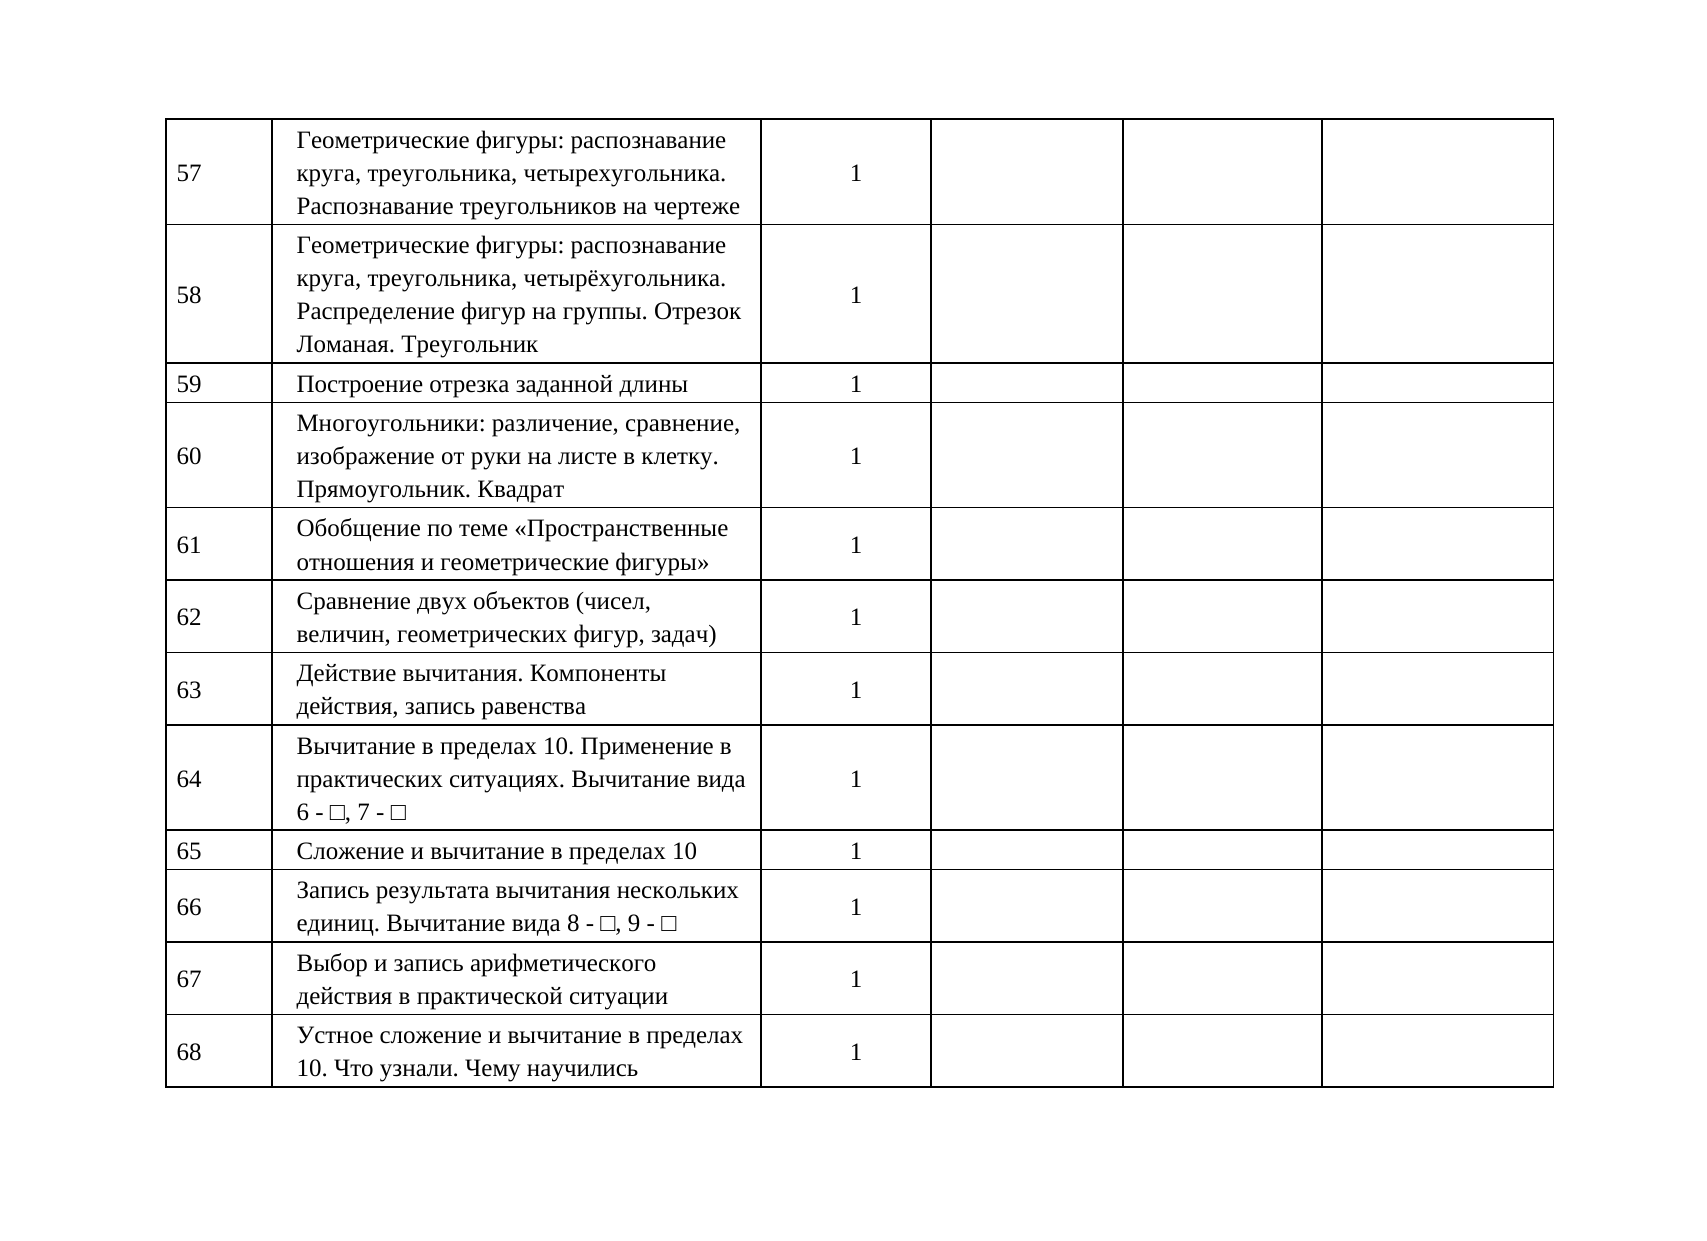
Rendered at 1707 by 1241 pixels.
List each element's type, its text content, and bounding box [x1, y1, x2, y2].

table_cell [1323, 1015, 1553, 1086]
table_cell [1124, 120, 1321, 223]
table_cell [932, 870, 1122, 941]
table_cell [932, 581, 1122, 652]
table_cell 63 [167, 653, 271, 724]
table_cell [932, 225, 1122, 362]
table_cell [1124, 653, 1321, 724]
table_cell [1323, 403, 1553, 507]
table_cell 68 [167, 1015, 271, 1086]
table_cell [932, 653, 1122, 724]
table_cell Выбор и запись арифметического действия в практической ситуации [273, 943, 760, 1013]
table_cell 1 [762, 831, 930, 869]
table_cell [1124, 403, 1321, 507]
table_cell 1 [762, 943, 930, 1013]
table_cell [1323, 870, 1553, 941]
table_cell 1 [762, 870, 930, 941]
table_cell Геометрические фигуры: распознавание круга, треугольника, четырёхугольника. Распределение фигур на группы. Отрезок Ломаная. Треугольник [273, 225, 760, 362]
table_cell 64 [167, 726, 271, 829]
table_cell 1 [762, 508, 930, 579]
table_cell 65 [167, 831, 271, 869]
table_cell 58 [167, 225, 271, 362]
table_cell 1 [762, 581, 930, 652]
table_cell [932, 1015, 1122, 1086]
table_cell Устное сложение и вычитание в пределах 10. Что узнали. Чему научились [273, 1015, 760, 1086]
table_cell [1323, 225, 1553, 362]
table_cell [1323, 831, 1553, 869]
table_cell [1323, 653, 1553, 724]
table_cell [1323, 120, 1553, 223]
table_cell 1 [762, 653, 930, 724]
table_cell 67 [167, 943, 271, 1013]
table_cell [1124, 508, 1321, 579]
table_cell [1323, 581, 1553, 652]
table_cell Построение отрезка заданной длины [273, 364, 760, 401]
table_cell [1124, 726, 1321, 829]
table_cell 57 [167, 120, 271, 223]
table_cell 61 [167, 508, 271, 579]
table_cell [932, 726, 1122, 829]
table_cell [1124, 831, 1321, 869]
table_cell Геометрические фигуры: распознавание круга, треугольника, четырехугольника. Распознавание треугольников на чертеже [273, 120, 760, 223]
table_cell [932, 403, 1122, 507]
table_cell 59 [167, 364, 271, 401]
table_cell Действие вычитания. Компоненты действия, запись равенства [273, 653, 760, 724]
table_cell [932, 364, 1122, 401]
table_cell [1323, 726, 1553, 829]
table_cell 1 [762, 403, 930, 507]
table_cell [932, 120, 1122, 223]
table_cell [1124, 581, 1321, 652]
table_cell Многоугольники: различение, сравнение, изображение от руки на листе в клетку. Прямоугольник. Квадрат [273, 403, 760, 507]
table_cell 1 [762, 120, 930, 223]
table_cell [1323, 943, 1553, 1013]
table_cell 1 [762, 1015, 930, 1086]
table_cell Обобщение по теме «Пространственные отношения и геометрические фигуры» [273, 508, 760, 579]
table_cell [1124, 225, 1321, 362]
table_cell [932, 508, 1122, 579]
table_cell Вычитание в пределах 10. Применение в практических ситуациях. Вычитание вида 6 - □, 7 - □ [273, 726, 760, 829]
table_cell [932, 943, 1122, 1013]
table_cell 1 [762, 726, 930, 829]
table_cell 60 [167, 403, 271, 507]
table_cell [1323, 364, 1553, 401]
table_cell 66 [167, 870, 271, 941]
table_cell 1 [762, 225, 930, 362]
table_cell [1124, 1015, 1321, 1086]
table_cell [1124, 364, 1321, 401]
table_cell 1 [762, 364, 930, 401]
table_cell [1323, 508, 1553, 579]
table_cell 62 [167, 581, 271, 652]
table_cell [1124, 943, 1321, 1013]
table_cell Запись результата вычитания нескольких единиц. Вычитание вида 8 - □, 9 - □ [273, 870, 760, 941]
table_cell [1124, 870, 1321, 941]
table_cell Сравнение двух объектов (чисел, величин, геометрических фигур, задач) [273, 581, 760, 652]
table_cell [932, 831, 1122, 869]
table_cell Сложение и вычитание в пределах 10 [273, 831, 760, 869]
